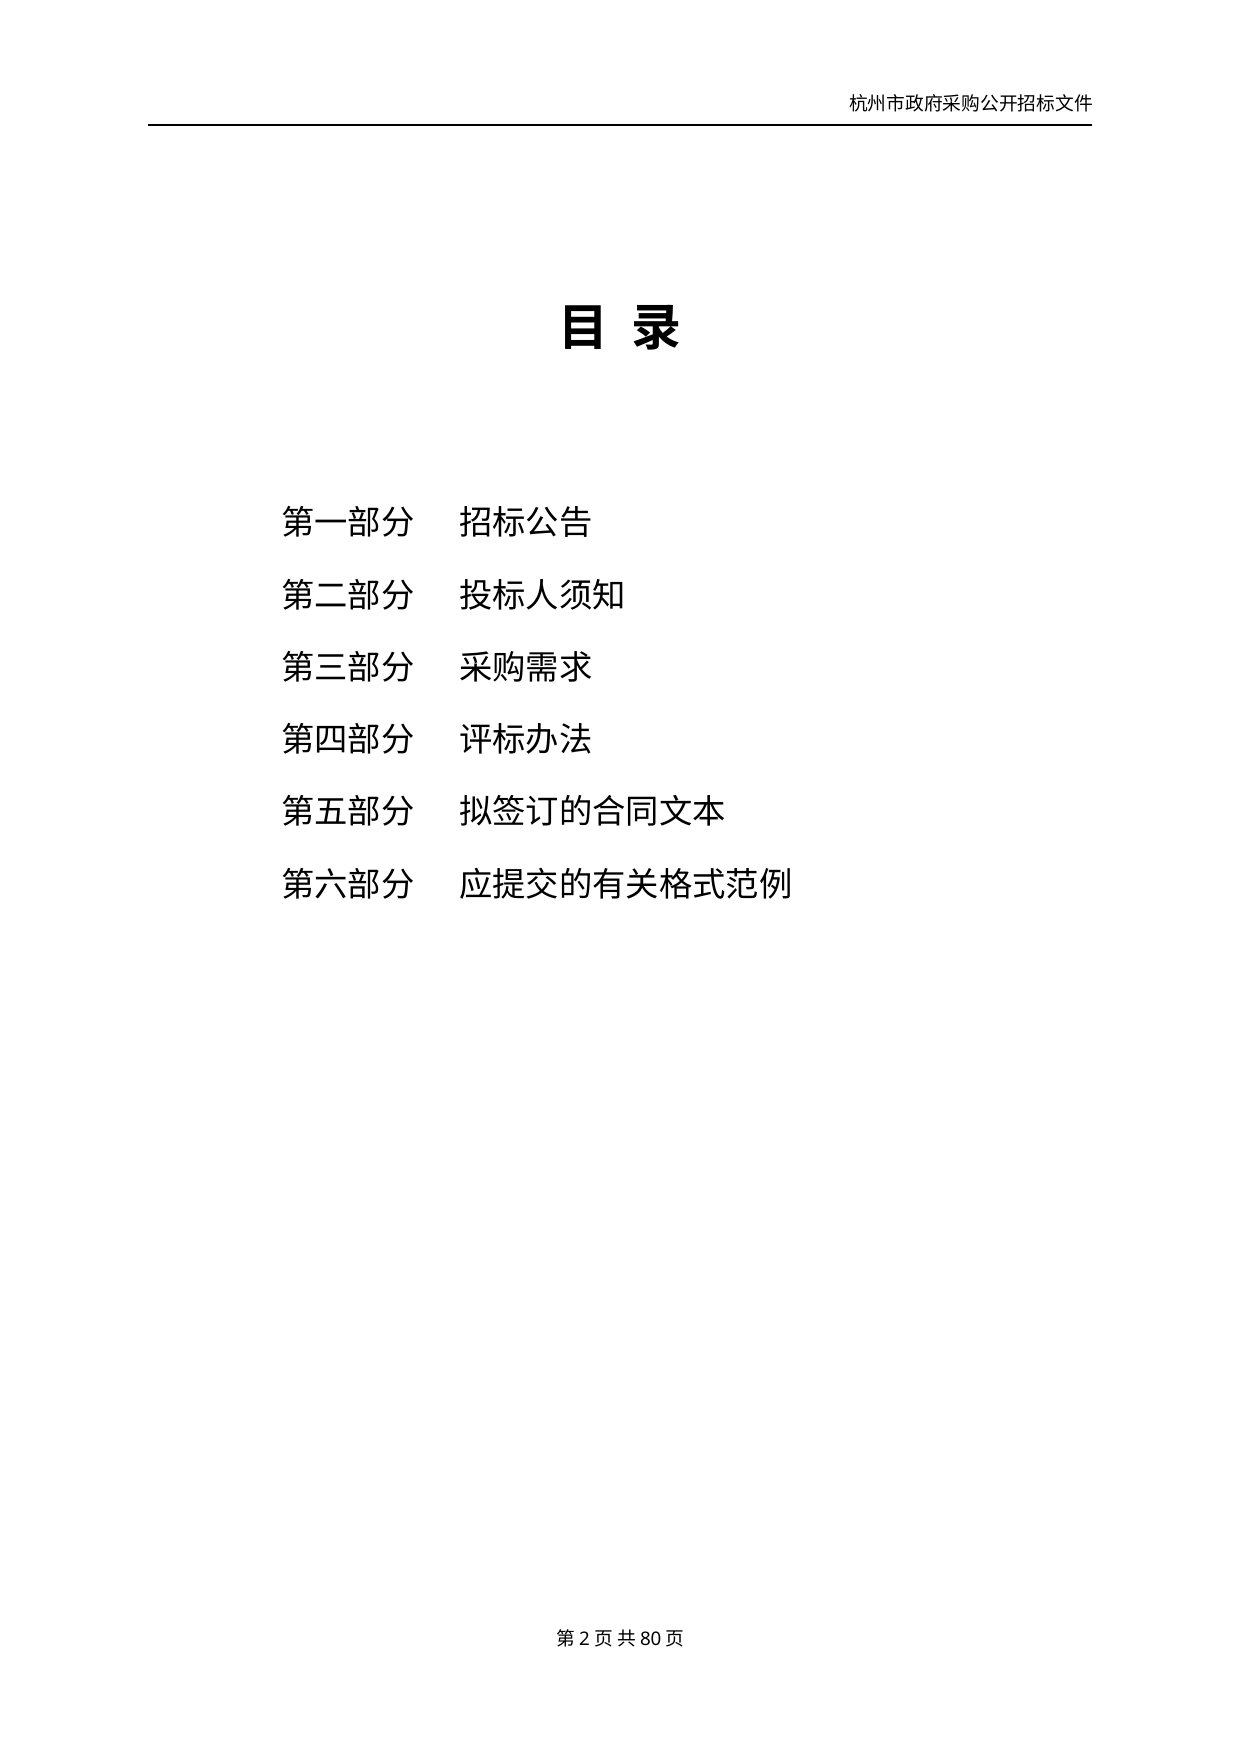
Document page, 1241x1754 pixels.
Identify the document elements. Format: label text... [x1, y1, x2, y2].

text 第一部分 招标公告 [148, 496, 1092, 544]
text 第四部分 评标办法 [148, 713, 1092, 761]
text 目 录 [148, 287, 1092, 360]
text 第三部分 采购需求 [148, 641, 1092, 689]
text 第五部分 拟签订的合同文本 [148, 785, 1092, 833]
text 第六部分 应提交的有关格式范例 [148, 858, 1092, 906]
text 第二部分 投标人须知 [148, 568, 1092, 617]
